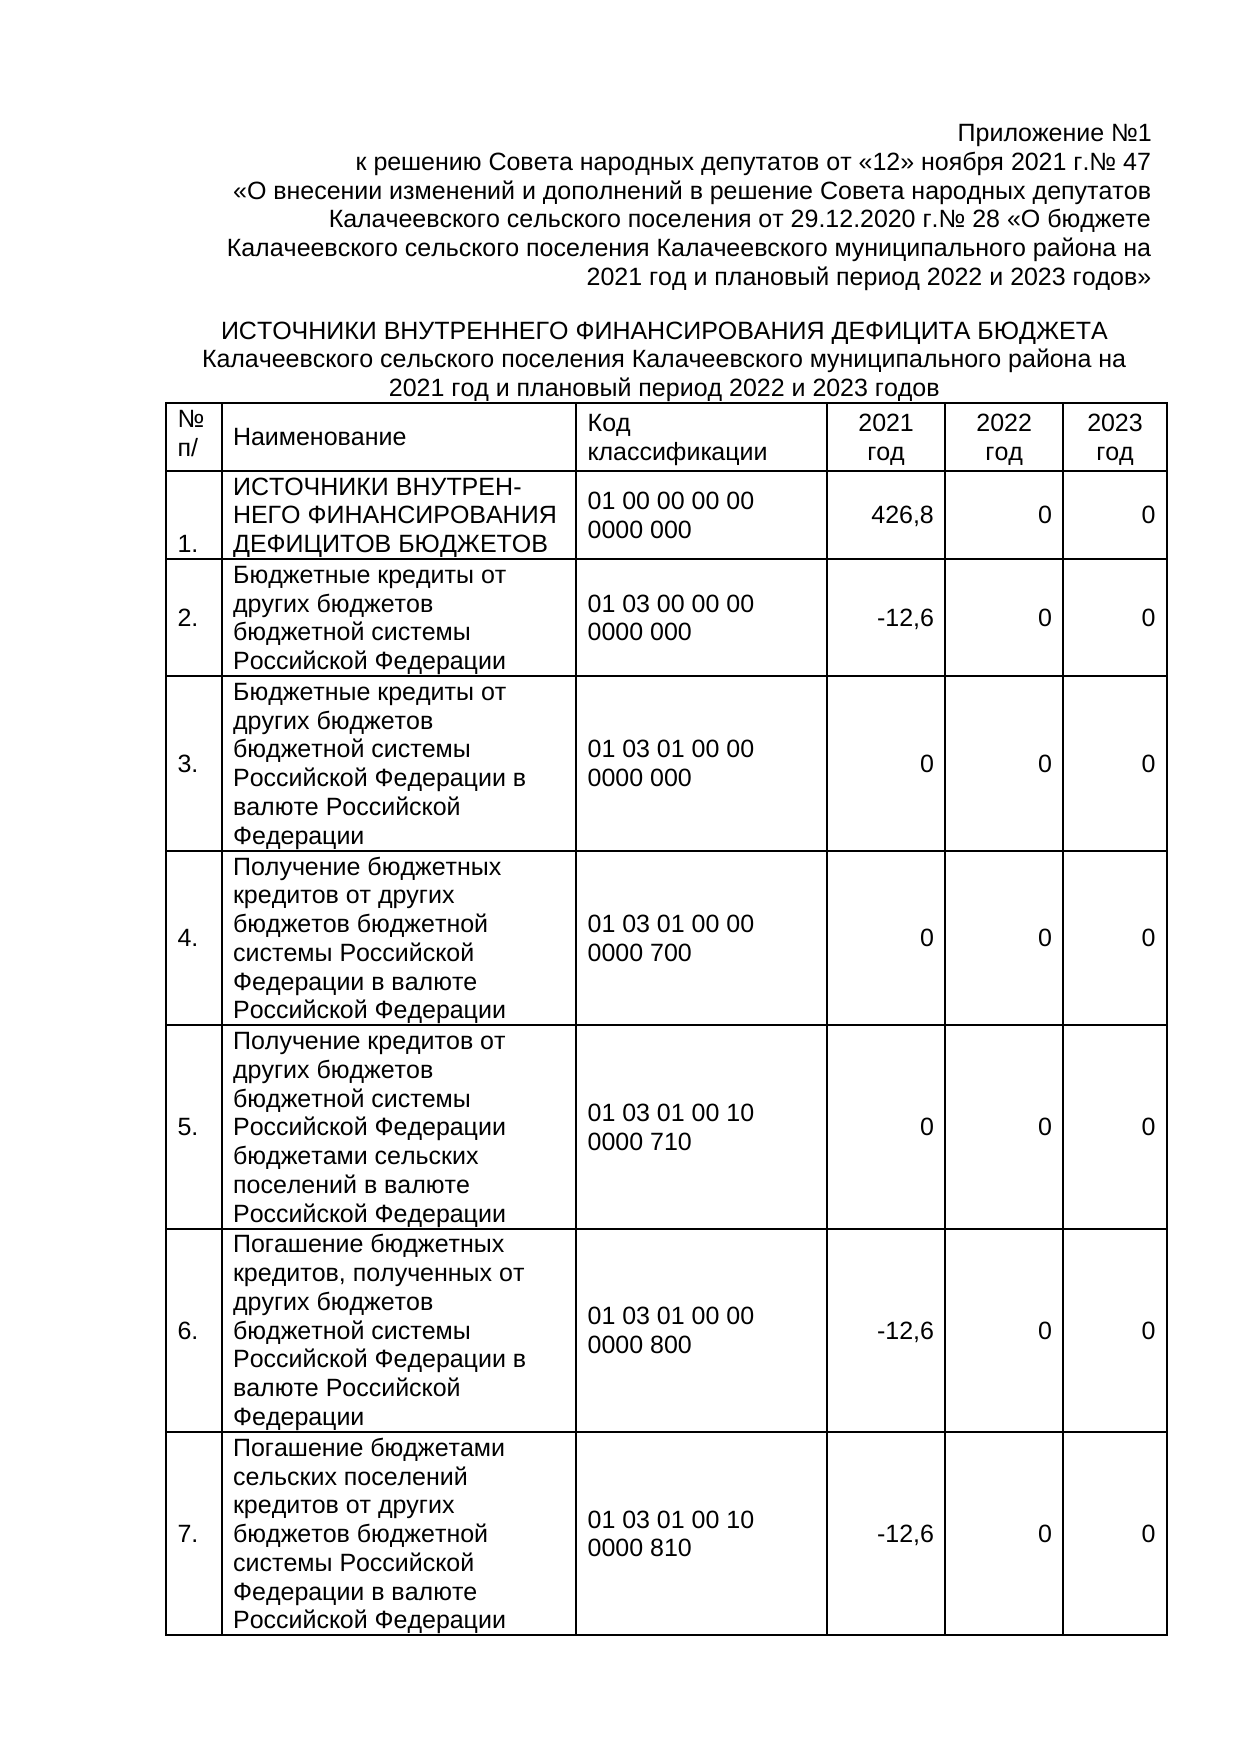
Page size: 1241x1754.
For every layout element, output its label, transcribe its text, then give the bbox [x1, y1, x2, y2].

table_cell 0 [946, 852, 1062, 1024]
table_cell Получение бюджетных кредитов от других бюджетов бюджетной системы Российской Федерации в валюте Российской Федерации [223, 852, 575, 1024]
table_cell [167, 852, 221, 1024]
table_cell 01 03 00 00 00 0000 000 [577, 560, 826, 675]
text Калачеевского сельского поселения Калачеевского муниципального района на [177, 344, 1152, 373]
table_cell 01 03 01 00 00 0000 000 [577, 677, 826, 849]
table_cell 0 [828, 677, 944, 849]
table_cell 01 03 01 00 10 0000 810 [577, 1433, 826, 1634]
table_cell Погашение бюджетами сельских поселений кредитов от других бюджетов бюджетной системы Российской Федерации в валюте Российской Федерации [223, 1433, 575, 1634]
table_cell 0 [946, 1230, 1062, 1431]
table_cell 0 [946, 1433, 1062, 1634]
table_cell [167, 472, 221, 558]
table_cell 0 [946, 1026, 1062, 1227]
table_cell -12,6 [828, 560, 944, 675]
table_cell 0 [946, 677, 1062, 849]
table_cell 0 [1064, 1433, 1166, 1634]
table_cell -12,6 [828, 1230, 944, 1431]
text к решению Совета народных депутатов от «12» ноября 2021 г.№ 47 [177, 147, 1152, 176]
table_cell 0 [828, 1026, 944, 1227]
table_header 2023 год [1064, 404, 1166, 469]
text Приложение №1 [177, 118, 1152, 147]
table_cell Бюджетные кредиты от других бюджетов бюджетной системы Российской Федерации в валюте Российской Федерации [223, 677, 575, 849]
table_cell 01 03 01 00 10 0000 710 [577, 1026, 826, 1227]
table_cell Получение кредитов от других бюджетов бюджетной системы Российской Федерации бюджетами сельских поселений в валюте Российской Федерации [223, 1026, 575, 1227]
text 2021 год и плановый период 2022 и 2023 годов» [177, 262, 1152, 291]
table_cell ИСТОЧНИКИ ВНУТРЕННЕГО ФИНАНСИРОВАНИЯ ДЕФИЦИТОВ БЮДЖЕТОВ [223, 472, 575, 558]
table_cell 1 [167, 560, 221, 675]
table_cell 0 [946, 560, 1062, 675]
table_cell 426,8 [828, 472, 944, 558]
table_cell [167, 1026, 221, 1227]
table_cell Погашение бюджетных кредитов, полученных от других бюджетов бюджетной системы Российской Федерации в валюте Российской Федерации [223, 1230, 575, 1431]
table_cell 0 [1064, 472, 1166, 558]
text 2021 год и плановый период 2022 и 2023 годов [177, 373, 1152, 402]
text Калачеевского сельского поселения Калачеевского муниципального района на [177, 233, 1152, 262]
table_cell 01 03 01 00 00 0000 700 [577, 852, 826, 1024]
table_cell 0 [946, 472, 1062, 558]
table_cell 0 [828, 852, 944, 1024]
text «О внесении изменений и дополнений в решение Совета народных депутатов [177, 176, 1152, 204]
table_cell Бюджетные кредиты от других бюджетов бюджетной системы Российской Федерации [223, 560, 575, 675]
table_cell 0 [1064, 1026, 1166, 1227]
table_header 2021 год [828, 404, 944, 469]
table_cell [167, 1433, 221, 1634]
table_header Наименование [223, 404, 575, 469]
text ИСТОЧНИКИ ВНУТРЕННЕГО ФИНАНСИРОВАНИЯ ДЕФИЦИТА БЮДЖЕТА [177, 316, 1152, 344]
table_cell -12,6 [828, 1433, 944, 1634]
table_cell 01 00 00 00 00 0000 000 [577, 472, 826, 558]
table_cell 0 [1064, 560, 1166, 675]
table_cell [167, 677, 221, 849]
table_cell [167, 1230, 221, 1431]
table_header 2022 год [946, 404, 1062, 469]
table_cell 0 [1064, 1230, 1166, 1431]
table_cell 01 03 01 00 00 0000 800 [577, 1230, 826, 1431]
table_cell 0 [1064, 677, 1166, 849]
table_cell 0 [1064, 852, 1166, 1024]
table_header Код классификации [577, 404, 826, 469]
table_header №п/п [167, 404, 221, 469]
text Калачеевского сельского поселения от 29.12.2020 г.№ 28 «О бюджете [177, 204, 1152, 233]
